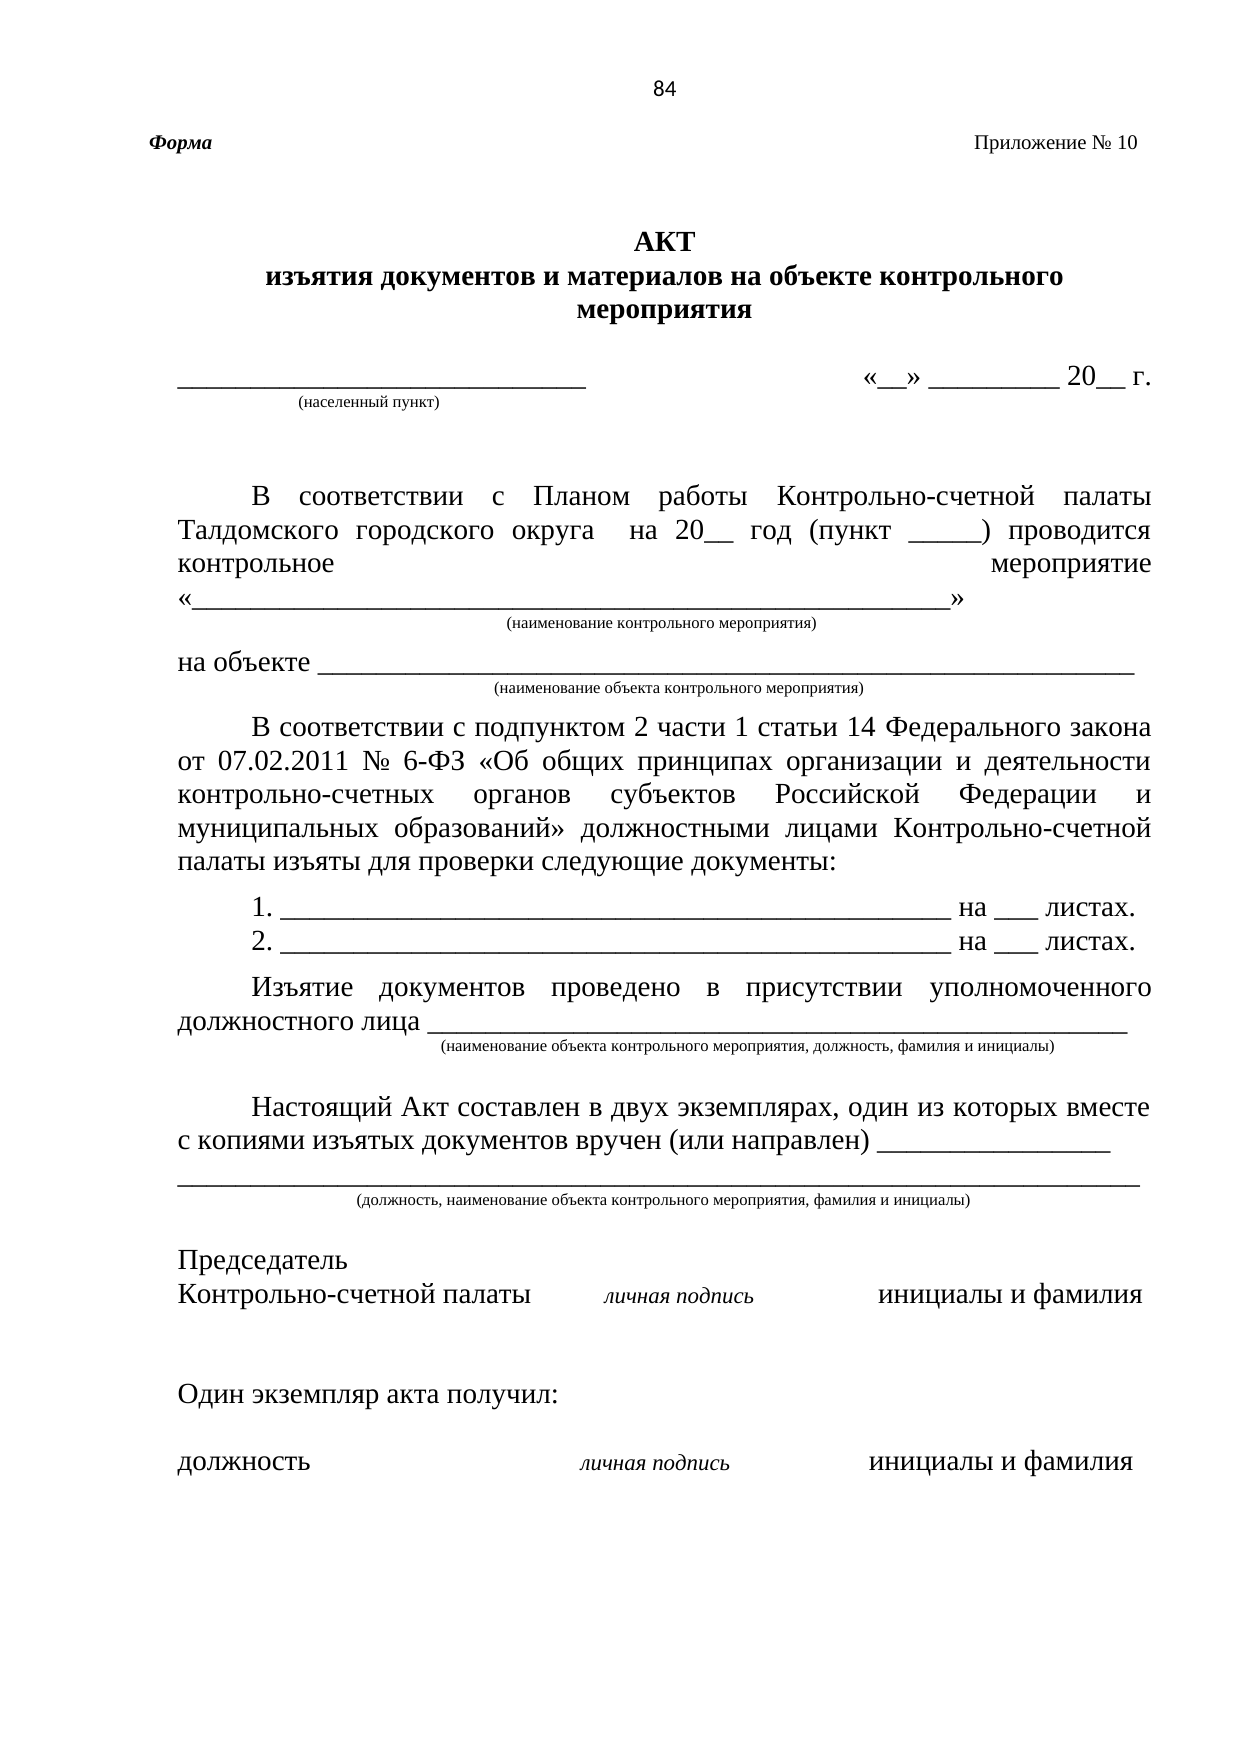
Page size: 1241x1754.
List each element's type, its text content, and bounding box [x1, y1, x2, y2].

text В соответствии с Планом работы Контрольно-счетной палаты Талдомского городского округа на 20__ год (пункт _____) проводится контрольное мероприятие «____________________________________________________» [177, 478, 1152, 612]
text должность личная подпись инициалы и фамилия [177, 1443, 1152, 1477]
text (должность, наименование объекта контрольного мероприятия, фамилия и инициалы) [177, 1189, 1152, 1209]
text АКТ [177, 224, 1152, 258]
table_header Форма [149, 130, 917, 224]
text Председатель [177, 1242, 1152, 1276]
text В соответствии с подпунктом 2 части 1 статьи 14 Федерального закона от 07.02.2011 № 6-ФЗ «Об общих принципах организации и деятельности контрольно-счетных органов субъектов Российской Федерации и муниципальных образований» должностными лицами Контрольно-счетной палаты изъяты для проверки следующие документы: [177, 709, 1152, 877]
text изъятия документов и материалов на объекте контрольного мероприятия [177, 258, 1152, 325]
text (наименование контрольного мероприятия) [177, 612, 1152, 632]
text ____________________________ «__» _________ 20__ г. [177, 358, 1152, 392]
text __________________________________________________________________ [177, 1156, 1152, 1189]
text (наименование объекта контрольного мероприятия) [177, 678, 1152, 697]
text 2. ______________________________________________ на ___ листах. [177, 923, 1152, 957]
text Изъятие документов проведено в присутствии уполномоченного должностного лица ________________________________________________ [177, 969, 1152, 1036]
text Контрольно-счетной палаты личная подпись инициалы и фамилия [177, 1276, 1152, 1309]
text Один экземпляр акта получил: [177, 1376, 1152, 1410]
text на объекте ________________________________________________________ [177, 644, 1152, 678]
table_header Приложение № 10 [917, 130, 1180, 224]
text 1. ______________________________________________ на ___ листах. [177, 889, 1152, 923]
text (наименование объекта контрольного мероприятия, должность, фамилия и инициалы) [177, 1036, 1152, 1055]
text Настоящий Акт составлен в двух экземплярах, один из которых вместе с копиями изъятых документов вручен (или направлен) ________________ [177, 1089, 1152, 1156]
text (населенный пункт) [177, 392, 1152, 411]
